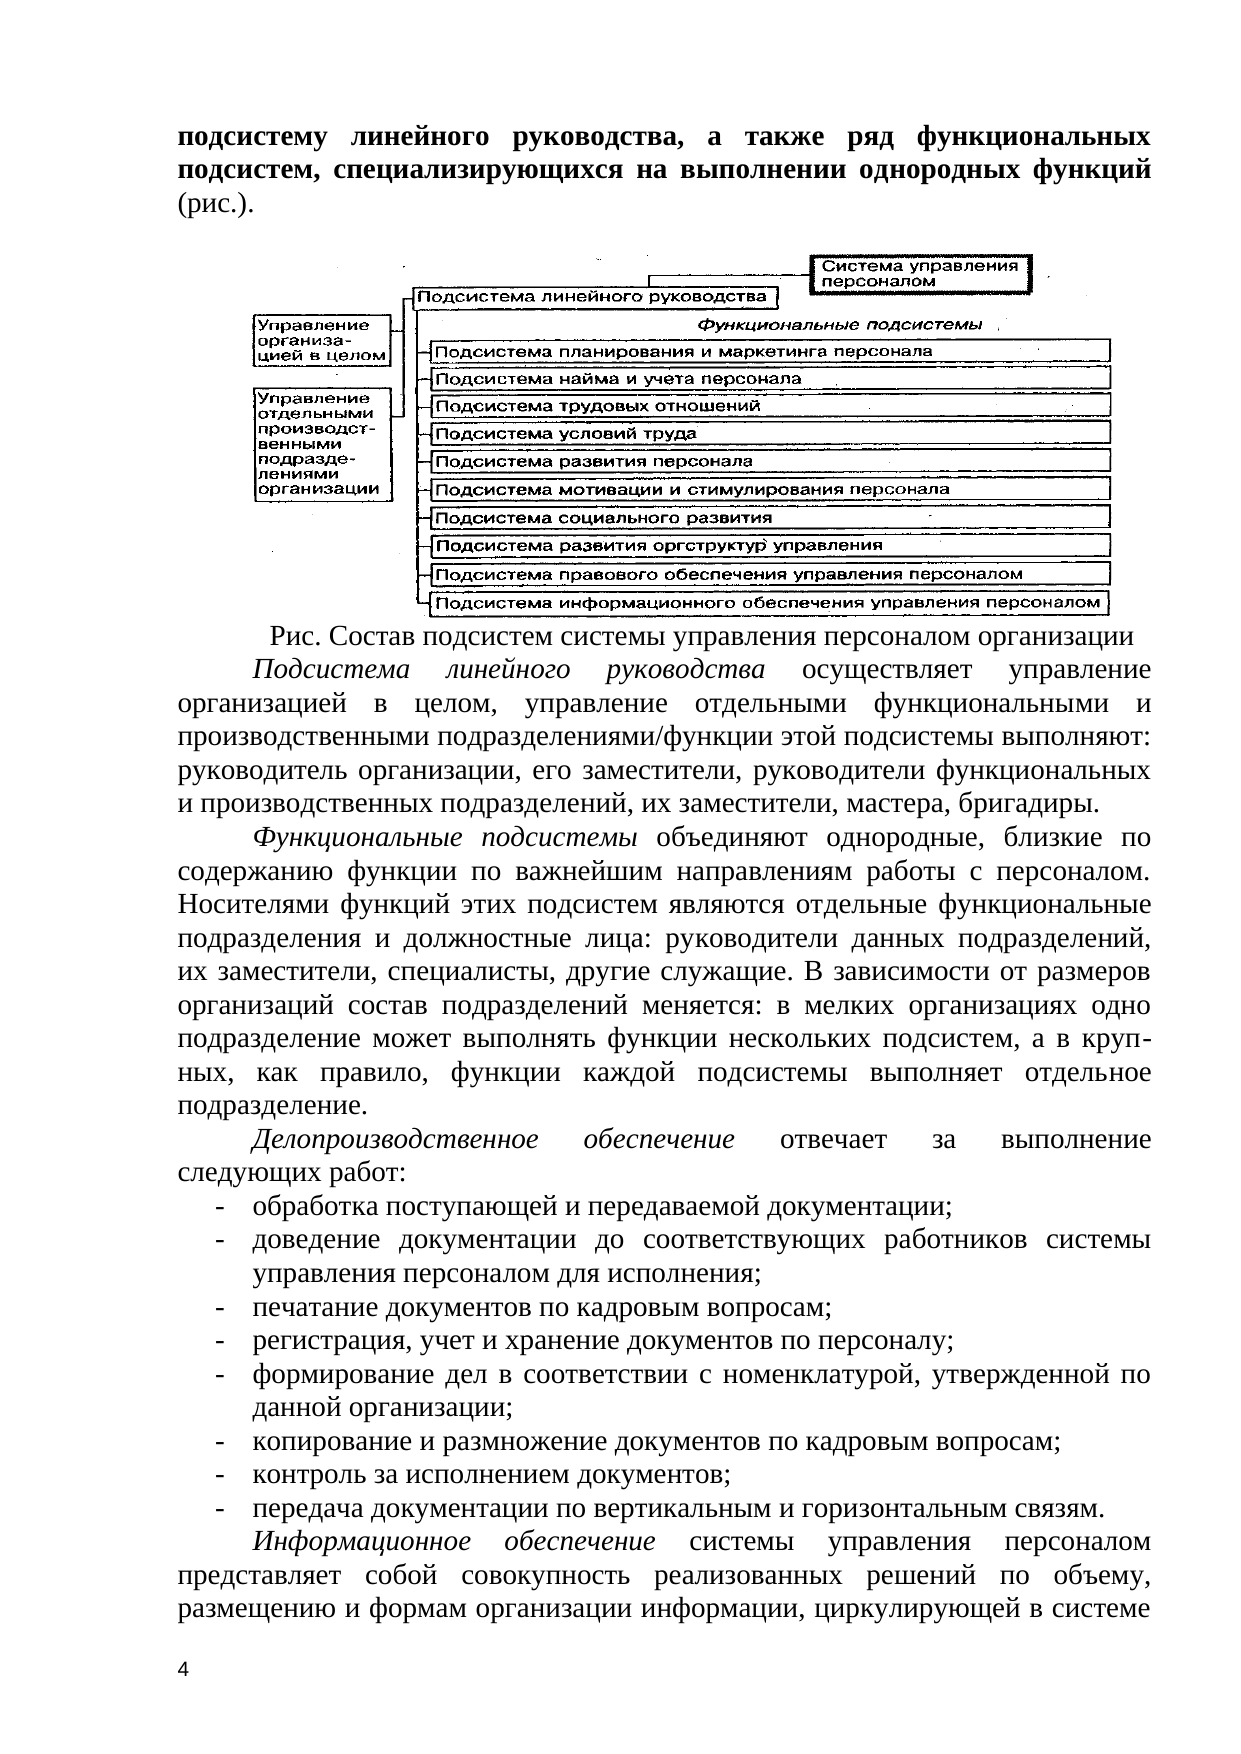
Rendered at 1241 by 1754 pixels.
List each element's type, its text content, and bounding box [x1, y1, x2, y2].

list обработка поступающей и передаваемой документации; [215, 1188, 1152, 1222]
list передача документации по вертикальным и горизонтальным связям. [215, 1490, 1152, 1523]
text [177, 1523, 1152, 1624]
text Функциональные подсистемы объединяют однородные, близкие по содержанию функции по важнейшим направлениям работы с персоналом. Носителями функций этих подсистем являются отдельные функциональные подразделения и должностные лица: руководители данных подразделений, их заместители, специалисты, другие служащие. В зависимости от размеров организаций состав подразделений меняется: в мелких организациях одно подразделение может выполнять функции нескольких подсистем, а в крупных, как правило, функции каждой подсистемы выполняет отдельное подразделение. [177, 819, 1152, 1121]
list копирование и размножение документов по кадровым вопросам; [215, 1423, 1152, 1456]
list печатание документов по кадровым вопросам; [215, 1289, 1152, 1322]
list формирование дел в соответствии с номенклатурой, утвержденной по данной организации; [215, 1356, 1152, 1423]
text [177, 118, 1152, 219]
text Делопроизводственное обеспечение отвечает за выполнение следующих работ: [177, 1121, 1152, 1188]
picture [252, 252, 1112, 618]
list контроль за исполнением документов; [215, 1456, 1152, 1490]
list доведение документации до соответствующих работников системы управления персоналом для исполнения; [215, 1222, 1152, 1289]
list регистрация, учет и хранение документов по персоналу; [215, 1322, 1152, 1356]
text Подсистема линейного руководства осуществляет управление организацией в целом, управление отдельными функциональными и производственными подразделениями/функции этой подсистемы выполняют: руководитель организации, его заместители, руководители функциональных и производственных подразделений, их заместители, мастера, бригадиры. [177, 651, 1152, 819]
text Рис. Состав подсистем системы управления персоналом организации [177, 618, 1152, 651]
